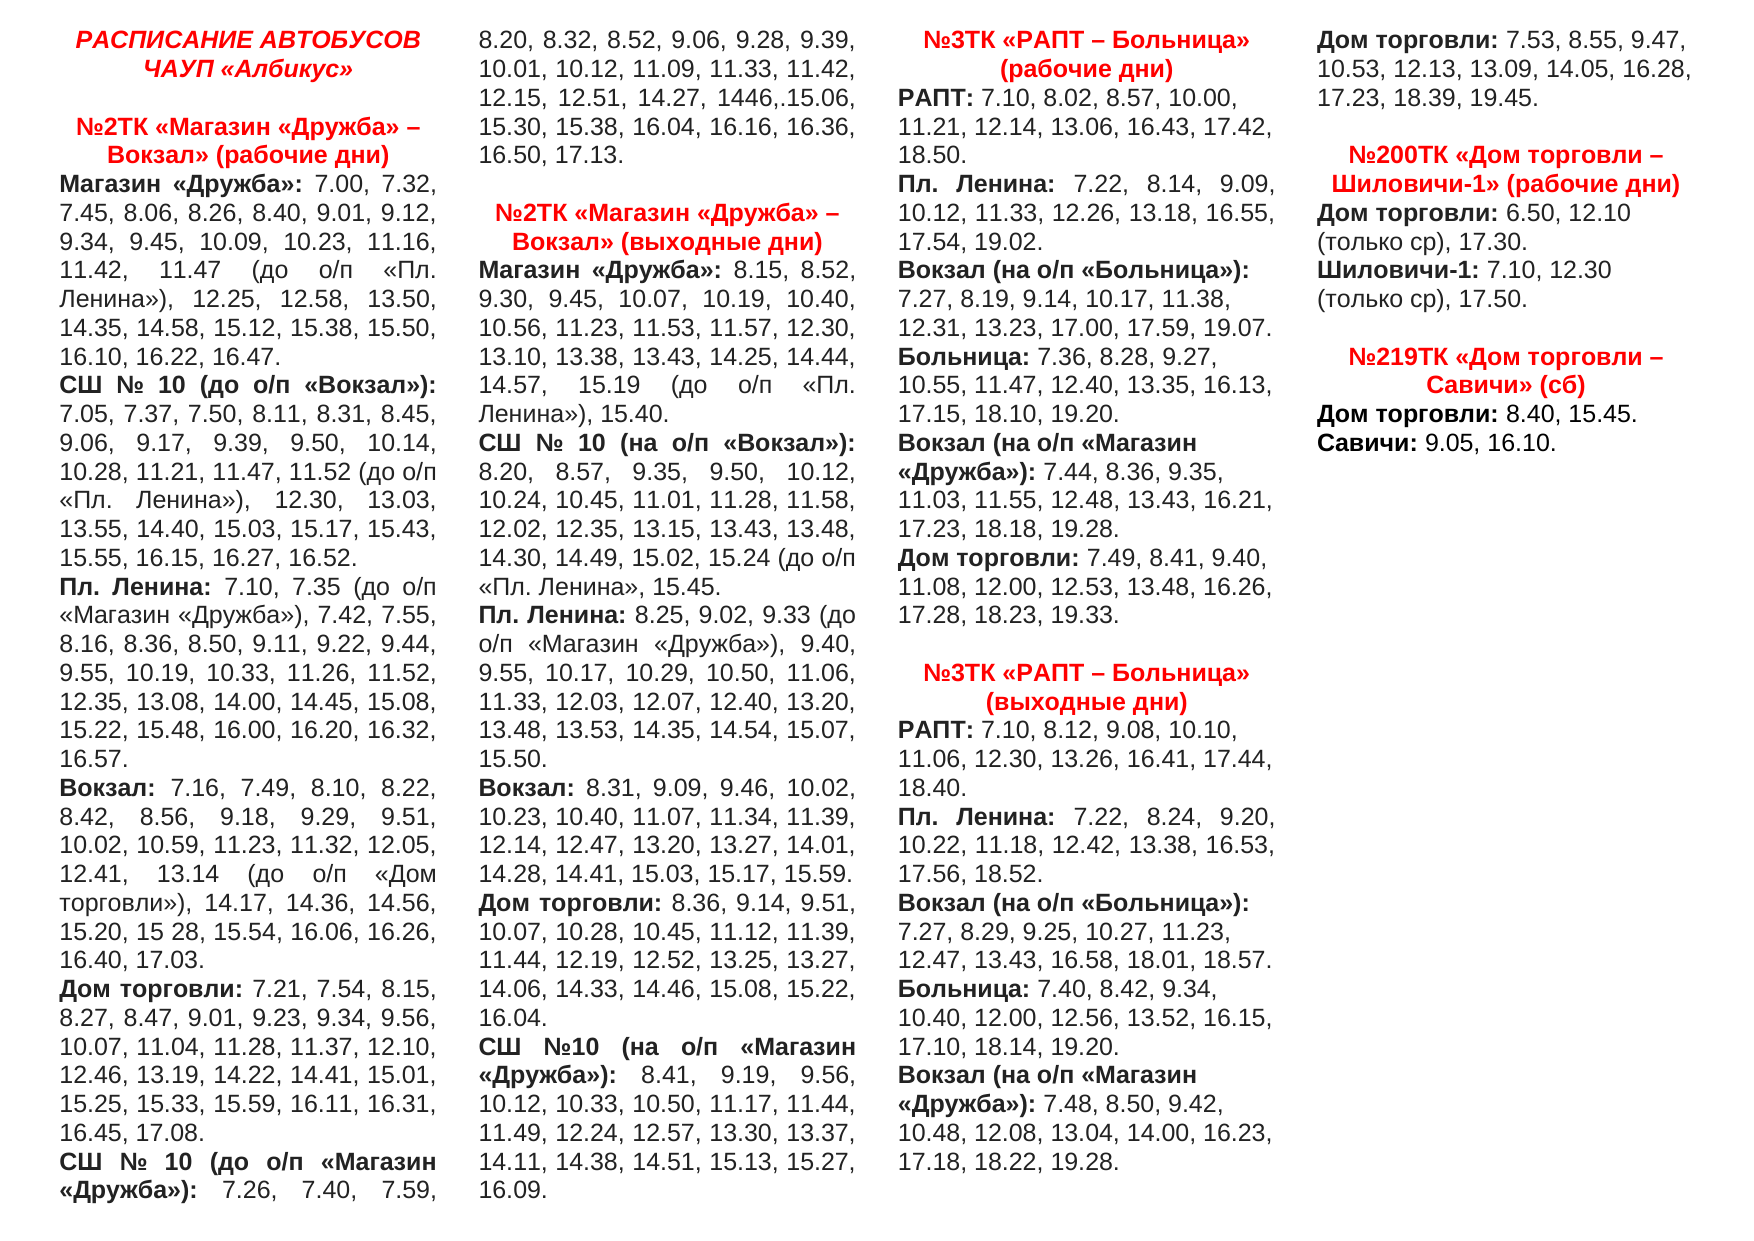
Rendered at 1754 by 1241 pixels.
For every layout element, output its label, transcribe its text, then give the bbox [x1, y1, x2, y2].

text Вокзал (на о/п «Магазин «Дружба»): 7.44, 8.36, 9.35, 11.03, 11.55, 12.48, 13.43, 16.21, 17.23, 18.18, 19.28. [898, 428, 1276, 543]
text №200ТК «Дом торговли – Шиловичи-1» (рабочие дни) [1317, 140, 1695, 198]
text РАСПИСАНИЕ АВТОБУСОВ ЧАУП «Албикус» [59, 25, 437, 83]
text №2ТК «Магазин «Дружба» – Вокзал» (рабочие дни) [59, 112, 437, 169]
text СШ № 10 (до о/п «Вокзал»): 7.05, 7.37, 7.50, 8.11, 8.31, 8.45, 9.06, 9.17, 9.39, 9.50, 10.14, 10.28, 11.21, 11.47, 11.52 (до о/п «Пл. Ленина»), 12.30, 13.03, 13.55, 14.40, 15.03, 15.17, 15.43, 15.55, 16.15, 16.27, 16.52. [59, 370, 437, 572]
text Дом торговли: 8.40, 15.45. [1317, 399, 1695, 428]
text Вокзал: 8.31, 9.09, 9.46, 10.02, 10.23, 10.40, 11.07, 11.34, 11.39, 12.14, 12.47, 13.20, 13.27, 14.01, 14.28, 14.41, 15.03, 15.17, 15.59. [478, 773, 856, 888]
text Больница: 7.40, 8.42, 9.34, 10.40, 12.00, 12.56, 13.52, 16.15, 17.10, 18.14, 19.20. [898, 974, 1276, 1060]
text Магазин «Дружба»: 7.00, 7.32, 7.45, 8.06, 8.26, 8.40, 9.01, 9.12, 9.34, 9.45, 10.09, 10.23, 11.16, 11.42, 11.47 (до о/п «Пл. Ленина»), 12.25, 12.58, 13.50, 14.35, 14.58, 15.12, 15.38, 15.50, 16.10, 16.22, 16.47. [59, 169, 437, 370]
text Пл. Ленина: 7.22, 8.24, 9.20, 10.22, 11.18, 12.42, 13.38, 16.53, 17.56, 18.52. [898, 802, 1276, 888]
text Савичи: 9.05, 16.10. [1317, 428, 1695, 457]
text Шиловичи-1: 7.10, 12.30 (только ср), 17.50. [1317, 255, 1695, 313]
text СШ № 10 (до о/п «Магазин «Дружба»): 7.26, 7.40, 7.59, 8.20, 8.32, 8.52, 9.06, 9.28, 9.39, 10.01, 10.12, 11.09, 11.33, 11.42, 12.15, 12.51, 14.27, 1446,.15.06, 15.30, 15.38, 16.04, 16.16, 16.36, 16.50, 17.13. [59, 1147, 437, 1204]
text Магазин «Дружба»: 8.15, 8.52, 9.30, 9.45, 10.07, 10.19, 10.40, 10.56, 11.23, 11.53, 11.57, 12.30, 13.10, 13.38, 13.43, 14.25, 14.44, 14.57, 15.19 (до о/п «Пл. Ленина»), 15.40. [478, 255, 856, 428]
text Вокзал (на о/п «Магазин «Дружба»): 7.48, 8.50, 9.42, 10.48, 12.08, 13.04, 14.00, 16.23, 17.18, 18.22, 19.28. [898, 1060, 1276, 1175]
text Вокзал (на о/п «Больница»): 7.27, 8.19, 9.14, 10.17, 11.38, 12.31, 13.23, 17.00, 17.59, 19.07. [898, 255, 1276, 342]
text СШ № 10 (до о/п «Магазин «Дружба»): 7.26, 7.40, 7.59, 8.20, 8.32, 8.52, 9.06, 9.28, 9.39, 10.01, 10.12, 11.09, 11.33, 11.42, 12.15, 12.51, 14.27, 1446,.15.06, 15.30, 15.38, 16.04, 16.16, 16.36, 16.50, 17.13. [478, 25, 856, 169]
text №3ТК «РАПТ – Больница» (выходные дни) [898, 658, 1276, 715]
text №3ТК «РАПТ – Больница» (рабочие дни) [898, 25, 1276, 83]
text Вокзал: 7.16, 7.49, 8.10, 8.22, 8.42, 8.56, 9.18, 9.29, 9.51, 10.02, 10.59, 11.23, 11.32, 12.05, 12.41, 13.14 (до о/п «Дом торговли»), 14.17, 14.36, 14.56, 15.20, 15 28, 15.54, 16.06, 16.26, 16.40, 17.03. [59, 773, 437, 974]
text РАПТ: 7.10, 8.02, 8.57, 10.00, 11.21, 12.14, 13.06, 16.43, 17.42, 18.50. [898, 83, 1276, 169]
text Дом торговли: 8.36, 9.14, 9.51, 10.07, 10.28, 10.45, 11.12, 11.39, 11.44, 12.19, 12.52, 13.25, 13.27, 14.06, 14.33, 14.46, 15.08, 15.22, 16.04. [478, 888, 856, 1032]
text СШ № 10 (на о/п «Вокзал»): 8.20, 8.57, 9.35, 9.50, 10.12, 10.24, 10.45, 11.01, 11.28, 11.58, 12.02, 12.35, 13.15, 13.43, 13.48, 14.30, 14.49, 15.02, 15.24 (до о/п «Пл. Ленина», 15.45. [478, 428, 856, 600]
text Пл. Ленина: 8.25, 9.02, 9.33 (до о/п «Магазин «Дружба»), 9.40, 9.55, 10.17, 10.29, 10.50, 11.06, 11.33, 12.03, 12.07, 12.40, 13.20, 13.48, 13.53, 14.35, 14.54, 15.07, 15.50. [478, 600, 856, 773]
text РАПТ: 7.10, 8.12, 9.08, 10.10, 11.06, 12.30, 13.26, 16.41, 17.44, 18.40. [898, 715, 1276, 802]
text №2ТК «Магазин «Дружба» – Вокзал» (выходные дни) [478, 198, 856, 255]
text СШ №10 (на о/п «Магазин «Дружба»): 8.41, 9.19, 9.56, 10.12, 10.33, 10.50, 11.17, 11.44, 11.49, 12.24, 12.57, 13.30, 13.37, 14.11, 14.38, 14.51, 15.13, 15.27, 16.09. [478, 1032, 856, 1204]
text Пл. Ленина: 7.10, 7.35 (до о/п «Магазин «Дружба»), 7.42, 7.55, 8.16, 8.36, 8.50, 9.11, 9.22, 9.44, 9.55, 10.19, 10.33, 11.26, 11.52, 12.35, 13.08, 14.00, 14.45, 15.08, 15.22, 15.48, 16.00, 16.20, 16.32, 16.57. [59, 572, 437, 773]
text Дом торговли: 7.21, 7.54, 8.15, 8.27, 8.47, 9.01, 9.23, 9.34, 9.56, 10.07, 11.04, 11.28, 11.37, 12.10, 12.46, 13.19, 14.22, 14.41, 15.01, 15.25, 15.33, 15.59, 16.11, 16.31, 16.45, 17.08. [59, 974, 437, 1147]
text Дом торговли: 6.50, 12.10 (только ср), 17.30. [1317, 198, 1695, 255]
text Дом торговли: 7.49, 8.41, 9.40, 11.08, 12.00, 12.53, 13.48, 16.26, 17.28, 18.23, 19.33. [898, 543, 1276, 629]
text Дом торговли: 7.53, 8.55, 9.47, 10.53, 12.13, 13.09, 14.05, 16.28, 17.23, 18.39, 19.45. [1317, 25, 1695, 112]
text Больница: 7.36, 8.28, 9.27, 10.55, 11.47, 12.40, 13.35, 16.13, 17.15, 18.10, 19.20. [898, 342, 1276, 428]
text Вокзал (на о/п «Больница»): 7.27, 8.29, 9.25, 10.27, 11.23, 12.47, 13.43, 16.58, 18.01, 18.57. [898, 888, 1276, 974]
text №219ТК «Дом торговли – Савичи» (сб) [1317, 342, 1695, 399]
text Пл. Ленина: 7.22, 8.14, 9.09, 10.12, 11.33, 12.26, 13.18, 16.55, 17.54, 19.02. [898, 169, 1276, 255]
